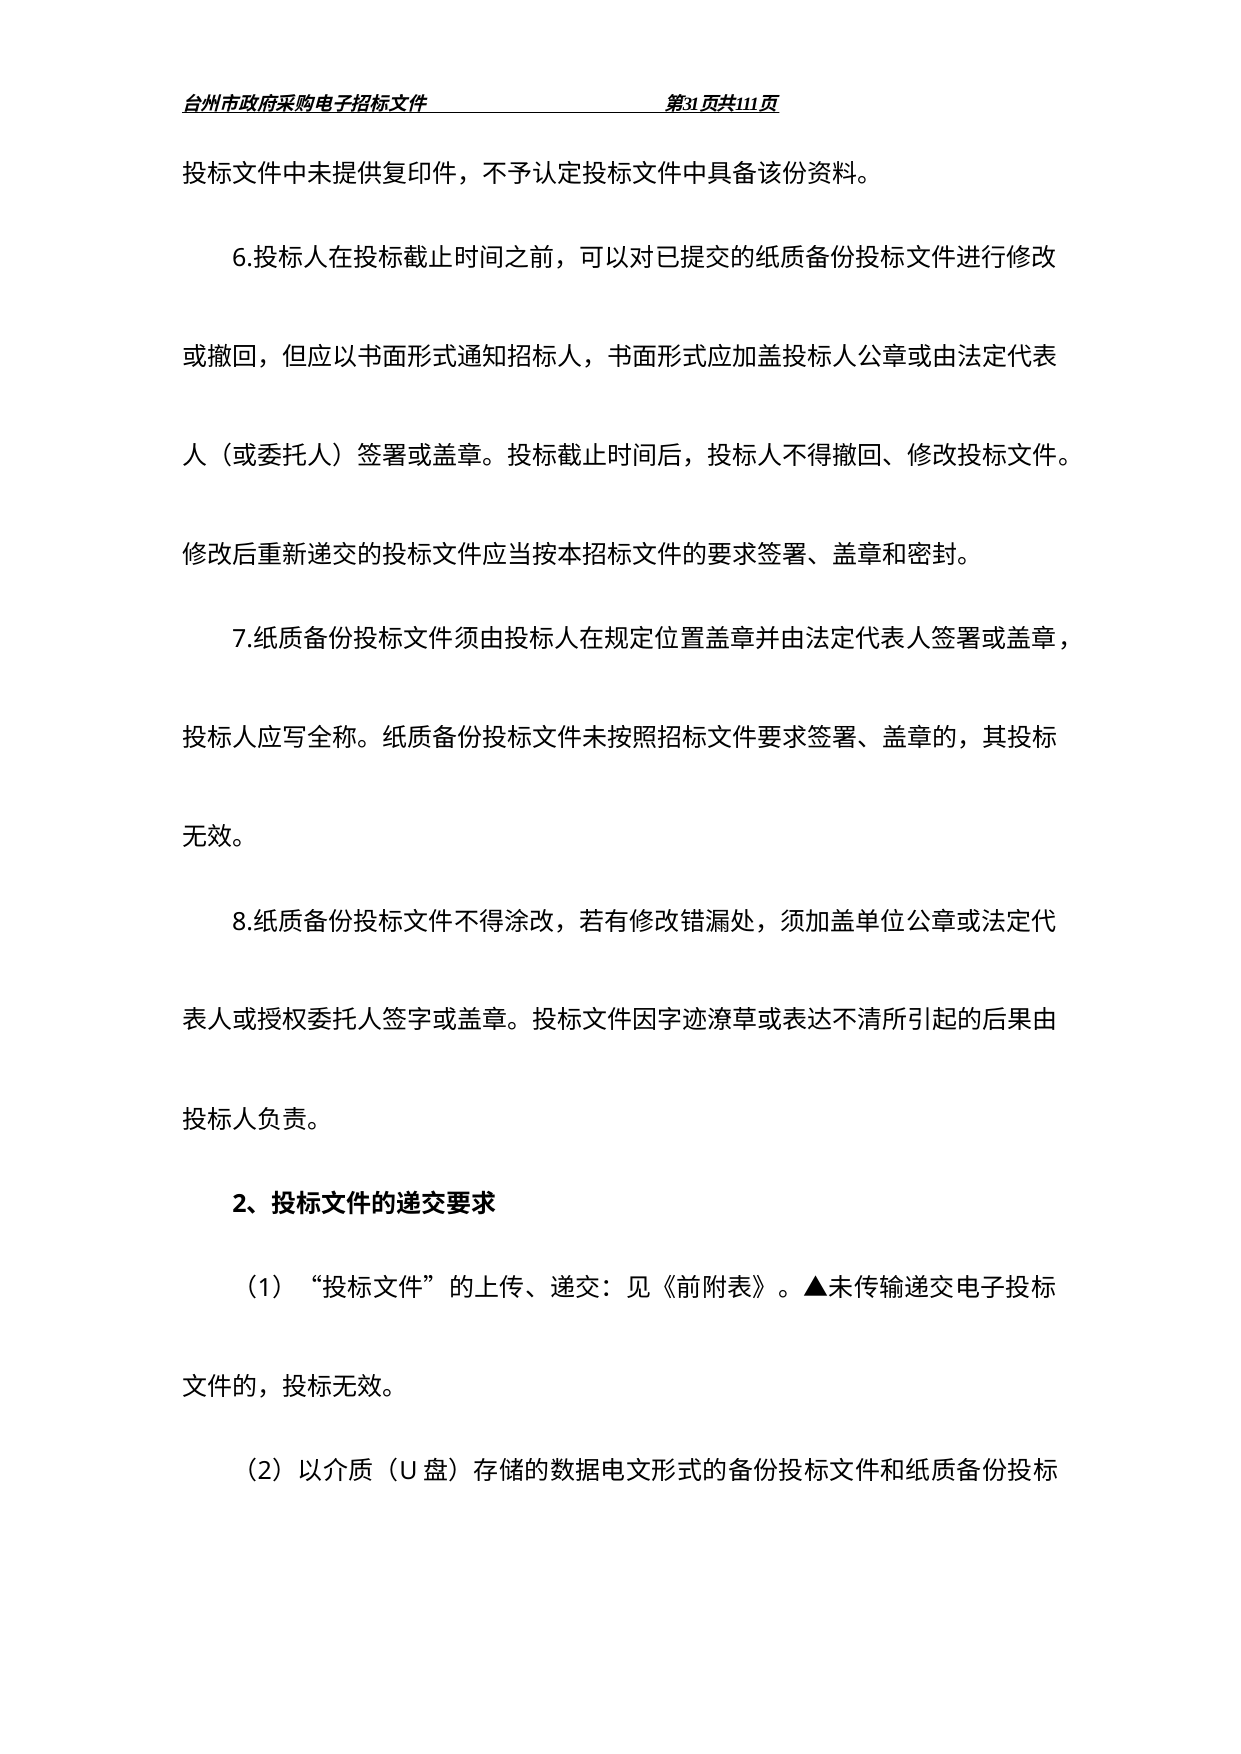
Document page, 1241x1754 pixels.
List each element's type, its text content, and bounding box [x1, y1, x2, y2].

text （1）“投标文件”的上传、递交：见《前附表》。▲未传输递交电子投标文件的，投标无效。 [182, 1252, 1058, 1418]
text 2、投标文件的递交要求 [182, 1168, 1058, 1234]
text 6.投标人在投标截止时间之前，可以对已提交的纸质备份投标文件进行修改或撤回，但应以书面形式通知招标人，书面形式应加盖投标人公章或由法定代表人（或委托人）签署或盖章。投标截止时间后，投标人不得撤回、修改投标文件。修改后重新递交的投标文件应当按本招标文件的要求签署、盖章和密封。 [182, 222, 1058, 586]
text 8.纸质备份投标文件不得涂改，若有修改错漏处，须加盖单位公章或法定代表人或授权委托人签字或盖章。投标文件因字迹潦草或表达不清所引起的后果由投标人负责。 [182, 886, 1058, 1150]
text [182, 138, 1058, 204]
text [182, 1436, 1058, 1502]
text 7.纸质备份投标文件须由投标人在规定位置盖章并由法定代表人签署或盖章，投标人应写全称。纸质备份投标文件未按照招标文件要求签署、盖章的，其投标无效。 [182, 604, 1058, 868]
